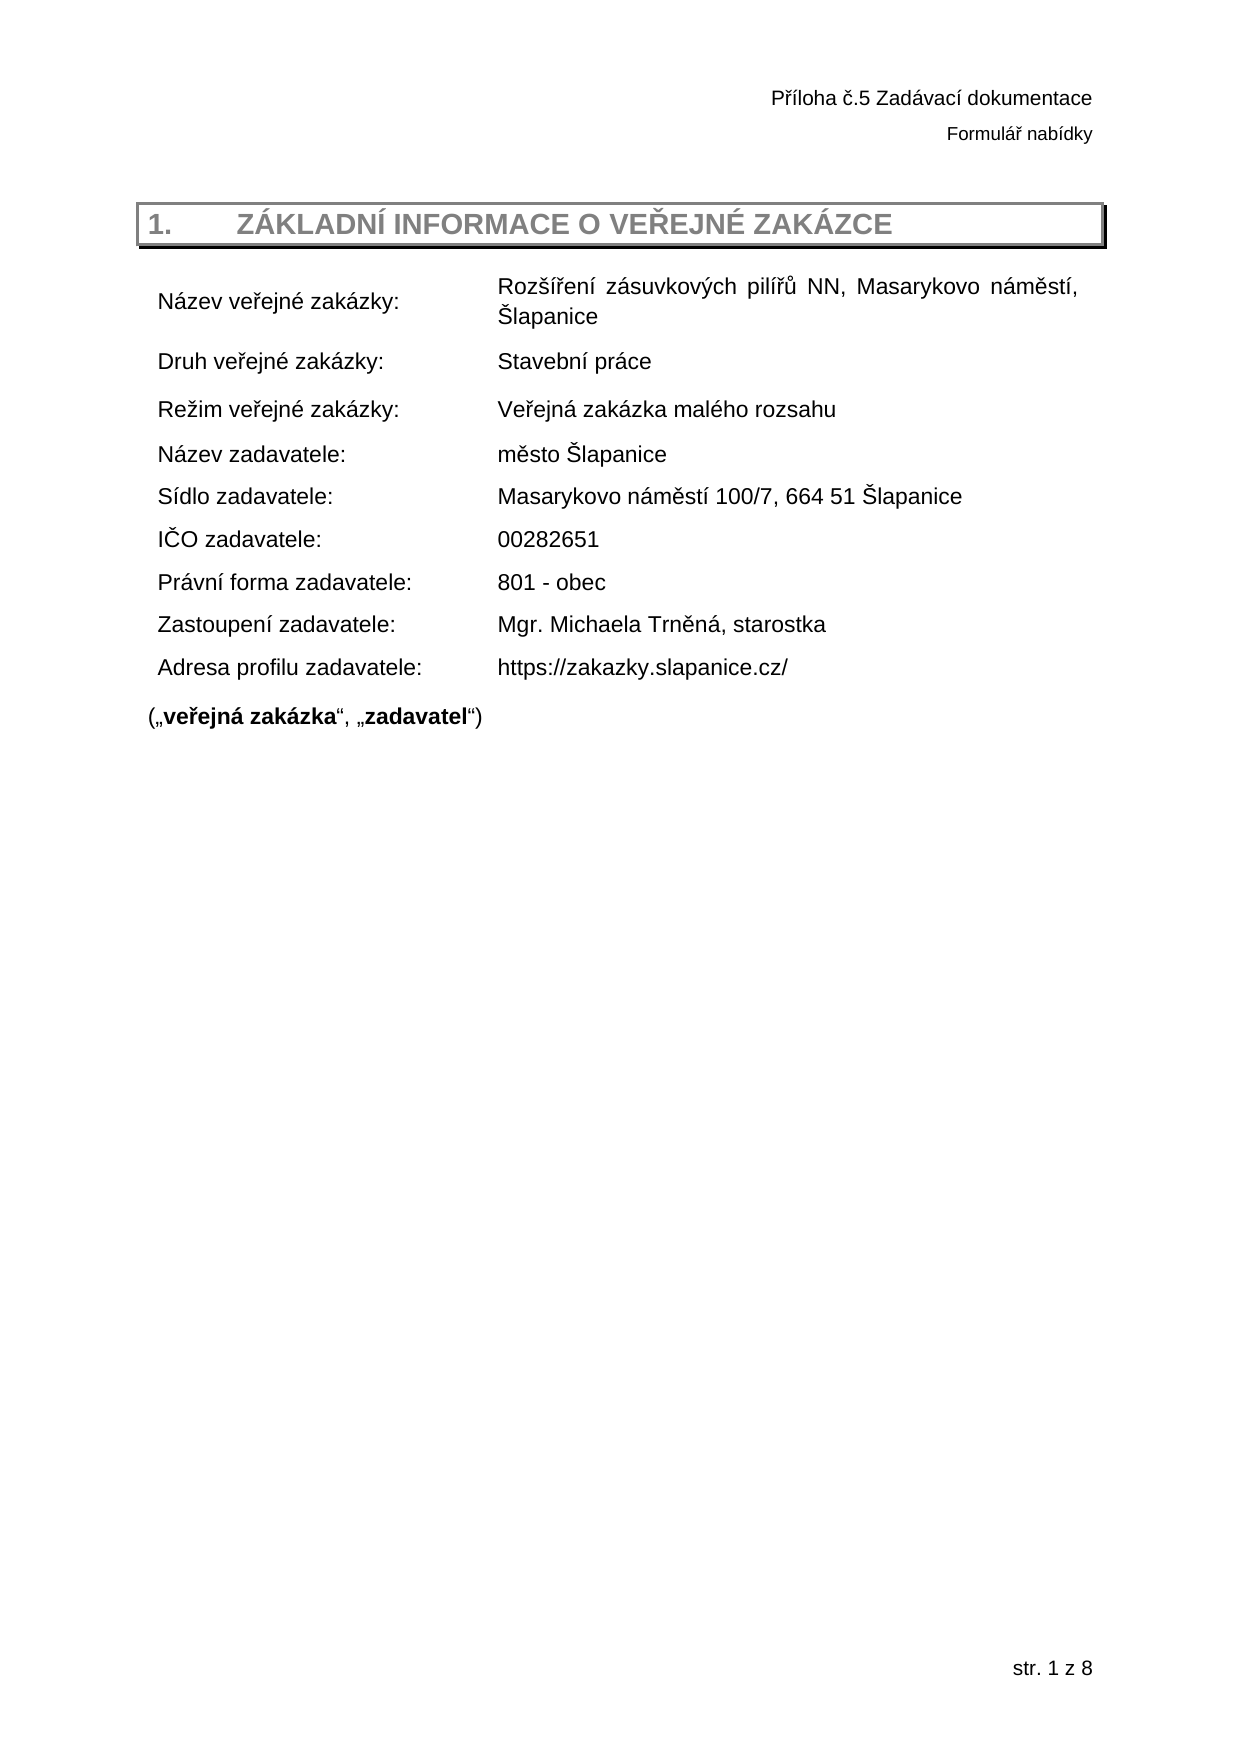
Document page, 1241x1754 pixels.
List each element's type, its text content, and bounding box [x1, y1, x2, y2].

table_cell Zastoupení zadavatele: [146, 605, 486, 648]
table_cell Sídlo zadavatele: [146, 477, 486, 520]
subtitle Základní informace o veřejné zakázce [139, 205, 1101, 243]
table_cell Stavební práce [486, 340, 1089, 387]
table_cell Právní forma zadavatele: [146, 563, 486, 605]
table_cell Název zadavatele: [146, 434, 486, 477]
table_cell IČO zadavatele: [146, 520, 486, 562]
table_cell Adresa profilu zadavatele: [146, 648, 486, 691]
table_cell Veřejná zakázka malého rozsahu [486, 387, 1089, 434]
table_cell Druh veřejné zakázky: [146, 340, 486, 387]
table_header Název veřejné zakázky: [146, 267, 486, 340]
table_cell Režim veřejné zakázky: [146, 387, 486, 434]
list („veřejná zakázka“, „zadavatel“) [148, 703, 1092, 729]
